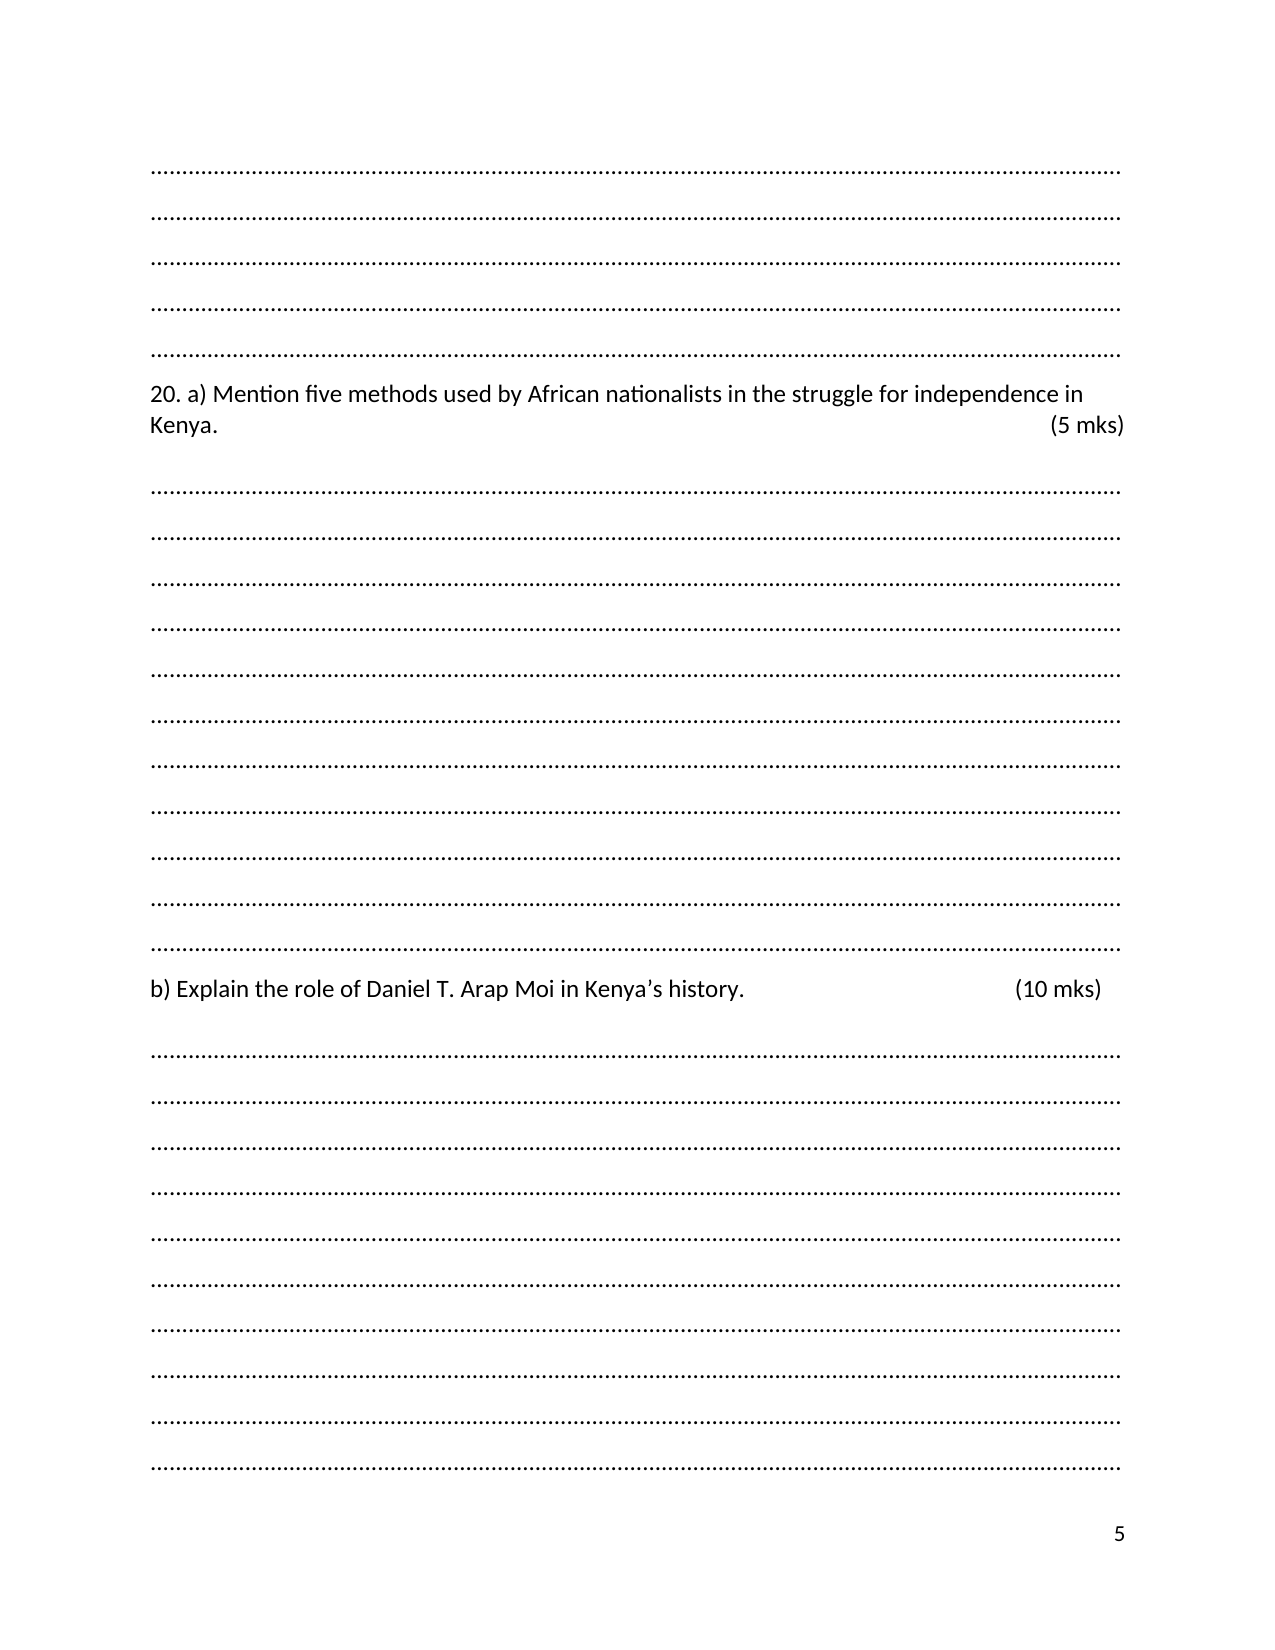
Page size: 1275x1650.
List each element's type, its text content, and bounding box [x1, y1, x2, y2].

text .......................................................................................................................................................... [150, 744, 1125, 775]
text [150, 150, 1125, 226]
text 20. a) Mention five methods used by African nationalists in the struggle for independence in Kenya. (5 mks) [150, 379, 1125, 440]
text .......................................................................................................................................................... [150, 333, 1125, 363]
text b) Explain the role of Daniel T. Arap Moi in Kenya’s history. (10 mks) [150, 973, 1125, 1004]
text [150, 1400, 1125, 1476]
